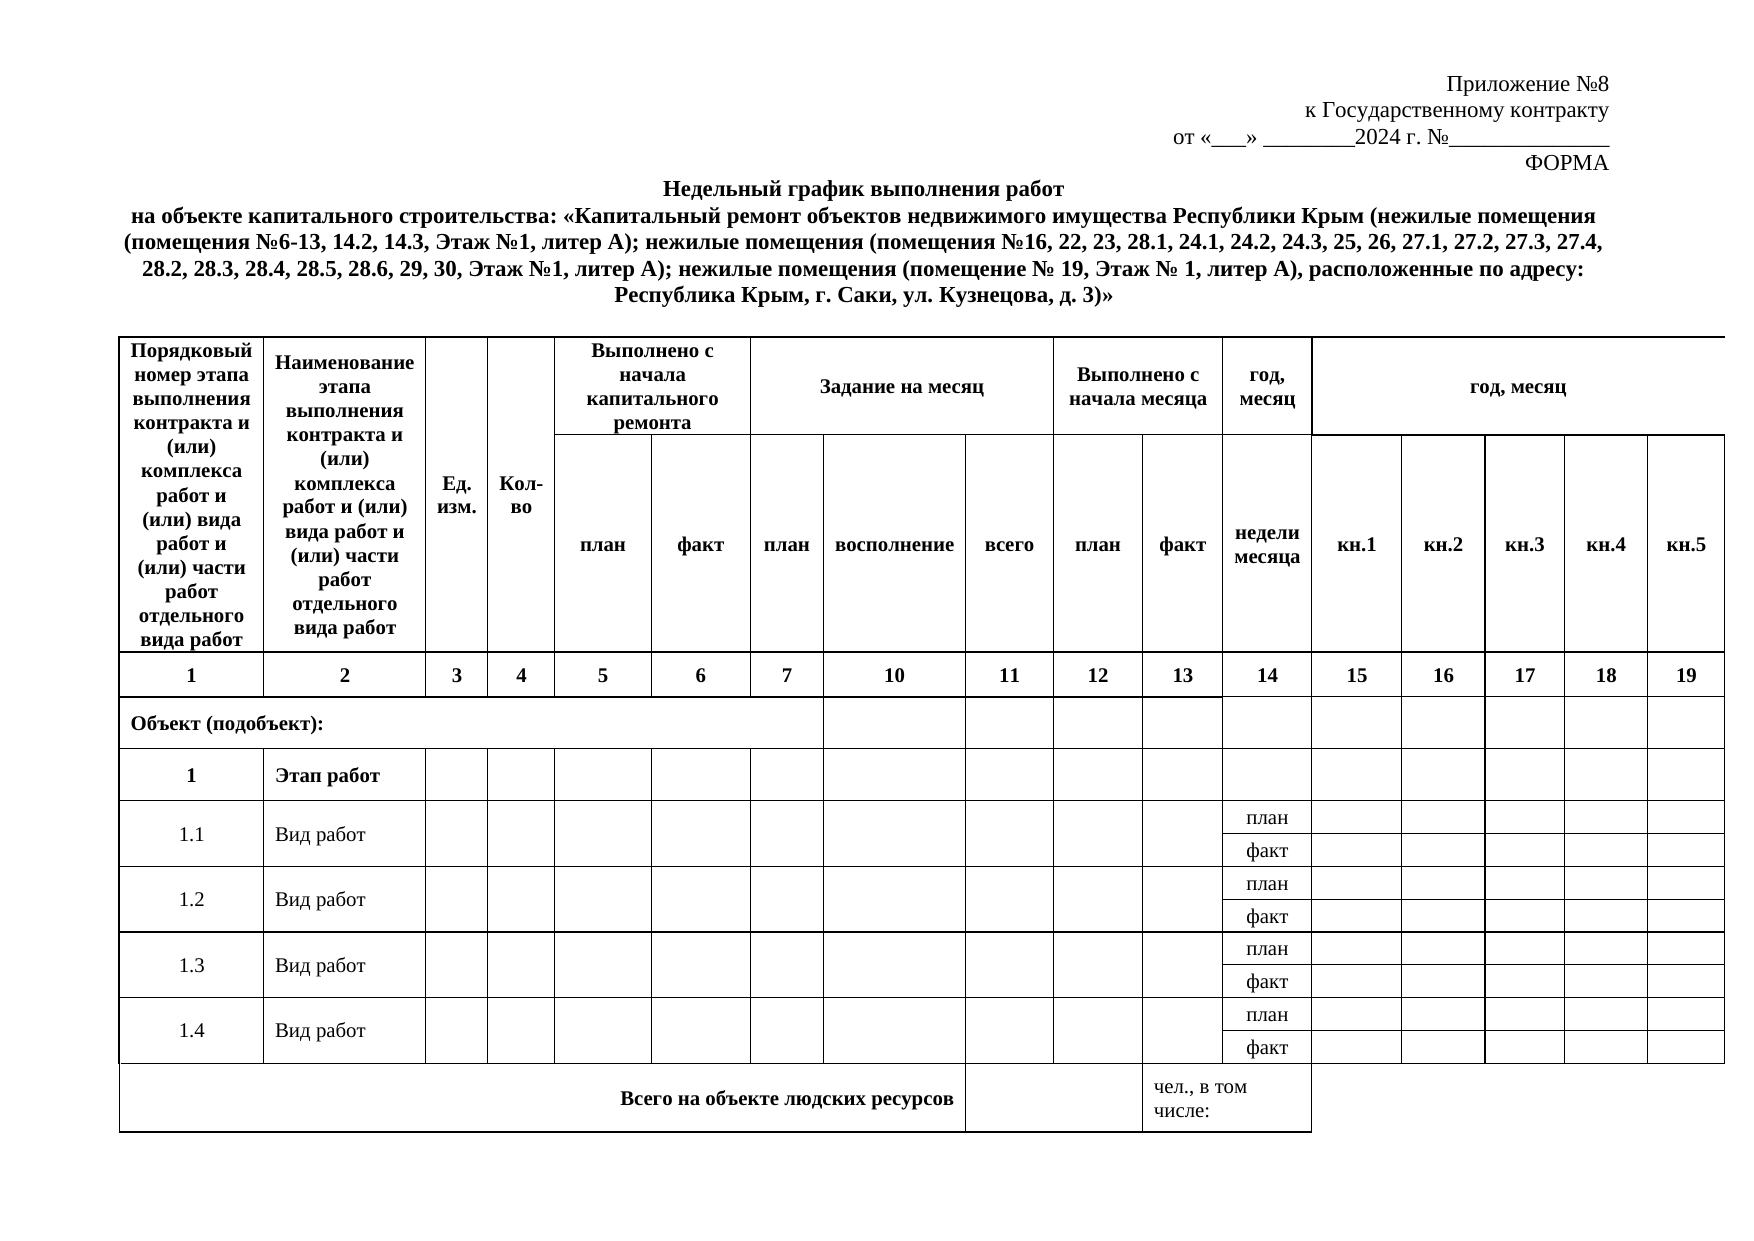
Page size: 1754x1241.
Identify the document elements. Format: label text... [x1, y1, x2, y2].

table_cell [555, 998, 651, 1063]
table_cell [824, 698, 965, 748]
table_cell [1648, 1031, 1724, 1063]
table_cell [1648, 801, 1724, 833]
text на объекте капитального строительства: «Капитальный ремонт объектов недвижимого имущества Республики Крым (нежилые помещения (помещения №6-13, 14.2, 14.3, Этаж №1, литер А); нежилые помещения (помещения №16, 22, 23, 28.1, 24.1, 24.2, 24.3, 25, 26, 27.1, 27.2, 27.3, 27.4, 28.2, 28.3, 28.4, 28.5, 28.6, 29, 30, Этаж №1, литер А); нежилые помещения (помещение № 19, Этаж № 1, литер А), расположенные по адресу: Республика Крым, г. Саки, ул. Кузнецова, д. 3)» [118, 202, 1609, 307]
table_cell [1486, 900, 1564, 931]
table_cell Объект (подобъект): [120, 698, 823, 748]
table_cell план [1223, 867, 1311, 899]
table_cell [1486, 697, 1564, 748]
table_cell 11 [966, 653, 1053, 696]
table_cell [1565, 834, 1647, 866]
table_cell 16 [1402, 653, 1484, 696]
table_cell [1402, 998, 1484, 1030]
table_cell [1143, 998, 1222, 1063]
table_cell [1648, 834, 1724, 866]
table_cell [488, 933, 554, 997]
table_cell 1.2 [120, 867, 263, 931]
table_cell [1565, 697, 1647, 748]
table_cell [555, 801, 651, 866]
table_cell [1143, 867, 1222, 931]
text от «___» ________2024 г. №______________ [118, 123, 1609, 149]
table_cell [1312, 867, 1401, 899]
table_cell [1402, 749, 1484, 800]
table_header Кол-во [488, 338, 554, 651]
table_cell 1.3 [120, 933, 263, 997]
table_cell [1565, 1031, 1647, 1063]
table_cell [824, 801, 965, 866]
table_cell [1054, 867, 1142, 931]
table_cell [426, 933, 487, 997]
table_cell [1486, 867, 1564, 899]
table_cell [1486, 749, 1564, 800]
table_cell кн.2 [1402, 436, 1484, 651]
table_cell [824, 867, 965, 931]
table_cell [488, 749, 554, 800]
table_header Выполнено с начала капитального ремонта [555, 338, 750, 434]
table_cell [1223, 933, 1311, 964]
table_cell план [1223, 801, 1311, 833]
table_cell 3 [426, 653, 487, 696]
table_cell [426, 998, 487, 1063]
table_cell 10 [824, 653, 965, 696]
table_cell 15 [1312, 653, 1401, 696]
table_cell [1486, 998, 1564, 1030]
table_cell [1565, 867, 1647, 899]
table_cell [1402, 834, 1484, 866]
table_header Ед. изм. [426, 338, 487, 651]
table_cell 1 [120, 749, 263, 800]
table_cell план [555, 435, 651, 651]
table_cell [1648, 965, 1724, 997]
table_cell факт [1143, 435, 1222, 651]
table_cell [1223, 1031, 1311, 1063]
table_header год, месяц [1223, 338, 1311, 434]
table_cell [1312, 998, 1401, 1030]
table_header год, месяц [1313, 338, 1725, 434]
table_cell 1 [120, 653, 263, 696]
table_cell 12 [1054, 653, 1142, 696]
table_cell [1223, 697, 1311, 748]
table_cell [652, 933, 750, 997]
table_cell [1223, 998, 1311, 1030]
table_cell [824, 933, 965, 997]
table_cell [1402, 801, 1484, 833]
table_cell [1648, 749, 1724, 800]
table_cell 1.1 [120, 801, 263, 866]
table_cell [1143, 801, 1222, 866]
table_cell 7 [751, 653, 823, 696]
table_cell [1054, 801, 1142, 866]
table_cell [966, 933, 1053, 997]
table_cell [1565, 801, 1647, 833]
table_cell Вид работ [264, 867, 425, 931]
table_cell [1648, 900, 1724, 931]
text Приложение №8 [118, 70, 1609, 96]
table_cell 4 [488, 653, 554, 696]
table_cell Вид работ [264, 933, 425, 997]
table_cell [1312, 801, 1401, 833]
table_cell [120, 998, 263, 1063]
table_cell план [751, 435, 823, 651]
table_cell недели месяца [1223, 435, 1311, 651]
table_cell [488, 867, 554, 931]
table_header Порядковый номер этапа выполнения контракта и (или) комплекса работ и (или) вида работ и (или) части работ отдельного вида работ [120, 338, 263, 651]
table_cell 19 [1648, 653, 1724, 696]
text Недельный график выполнения работ [118, 176, 1609, 202]
text ФОРМА [118, 149, 1609, 176]
table_cell факт [1223, 900, 1311, 931]
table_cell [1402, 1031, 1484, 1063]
table_cell [426, 749, 487, 800]
table_cell кн.3 [1486, 436, 1564, 651]
table_cell кн.5 [1648, 436, 1724, 651]
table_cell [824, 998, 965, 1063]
table_cell план [1054, 435, 1142, 651]
table_cell [966, 698, 1053, 748]
table_cell [1143, 698, 1222, 748]
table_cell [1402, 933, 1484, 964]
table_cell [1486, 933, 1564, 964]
table_cell [555, 933, 651, 997]
table_cell [751, 933, 823, 997]
table_cell 18 [1565, 653, 1647, 696]
table_cell [426, 867, 487, 931]
table_cell [1312, 697, 1401, 748]
table_cell [966, 749, 1053, 800]
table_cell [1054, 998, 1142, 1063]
table_cell [1486, 834, 1564, 866]
table_cell [1143, 749, 1222, 800]
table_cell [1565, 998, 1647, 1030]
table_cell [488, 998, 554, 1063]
table_cell факт [1223, 834, 1311, 866]
table_cell [1223, 749, 1311, 800]
table_cell [1648, 697, 1724, 748]
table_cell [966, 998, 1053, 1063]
table_cell [1402, 867, 1484, 899]
table_cell [1402, 900, 1484, 931]
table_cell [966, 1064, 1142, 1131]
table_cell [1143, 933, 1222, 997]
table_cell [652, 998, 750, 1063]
table_cell [555, 749, 651, 800]
table_cell [1054, 749, 1142, 800]
table_cell [1312, 900, 1401, 931]
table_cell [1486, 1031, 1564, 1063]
table_cell [824, 749, 965, 800]
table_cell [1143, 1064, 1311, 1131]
table_cell 6 [652, 653, 750, 696]
table_cell [1565, 900, 1647, 931]
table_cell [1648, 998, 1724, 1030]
table_cell [652, 749, 750, 800]
table_cell всего [966, 435, 1053, 651]
table_cell [652, 801, 750, 866]
table_cell 5 [555, 653, 651, 696]
table_cell [966, 801, 1053, 866]
table_cell [751, 801, 823, 866]
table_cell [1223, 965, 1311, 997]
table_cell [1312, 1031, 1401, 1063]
table_cell [1565, 749, 1647, 800]
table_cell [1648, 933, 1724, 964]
table_cell 2 [264, 653, 425, 696]
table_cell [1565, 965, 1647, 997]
table_cell [1402, 697, 1484, 748]
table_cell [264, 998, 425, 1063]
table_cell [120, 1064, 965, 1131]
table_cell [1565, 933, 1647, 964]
table_cell 14 [1223, 653, 1311, 696]
table_cell 13 [1143, 653, 1222, 696]
text к Государственному контракту [118, 96, 1609, 123]
table_header Наименование этапа выполнения контракта и (или) комплекса работ и (или) вида работ и (или) части работ отдельного вида работ [264, 338, 425, 651]
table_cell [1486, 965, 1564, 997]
table_cell [488, 801, 554, 866]
table_cell [652, 867, 750, 931]
table_cell факт [652, 435, 750, 651]
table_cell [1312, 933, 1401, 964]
table_cell Вид работ [264, 801, 425, 866]
table_cell [966, 867, 1053, 931]
table_cell [426, 801, 487, 866]
table_cell [1486, 801, 1564, 833]
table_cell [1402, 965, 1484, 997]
table_cell 17 [1486, 653, 1564, 696]
table_cell [1648, 867, 1724, 899]
table_header Выполнено с начала месяца [1054, 338, 1222, 434]
table_cell кн.4 [1565, 436, 1647, 651]
table_cell [555, 867, 651, 931]
table_cell [751, 867, 823, 931]
table_cell [1054, 698, 1142, 748]
table_cell [1312, 834, 1401, 866]
table_cell [1312, 749, 1401, 800]
table_cell Этап работ [264, 749, 425, 800]
table_cell восполнение [824, 435, 965, 651]
table_cell кн.1 [1312, 436, 1401, 651]
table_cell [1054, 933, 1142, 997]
table_header Задание на месяц [751, 338, 1053, 434]
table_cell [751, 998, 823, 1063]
table_cell [751, 749, 823, 800]
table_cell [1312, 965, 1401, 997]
